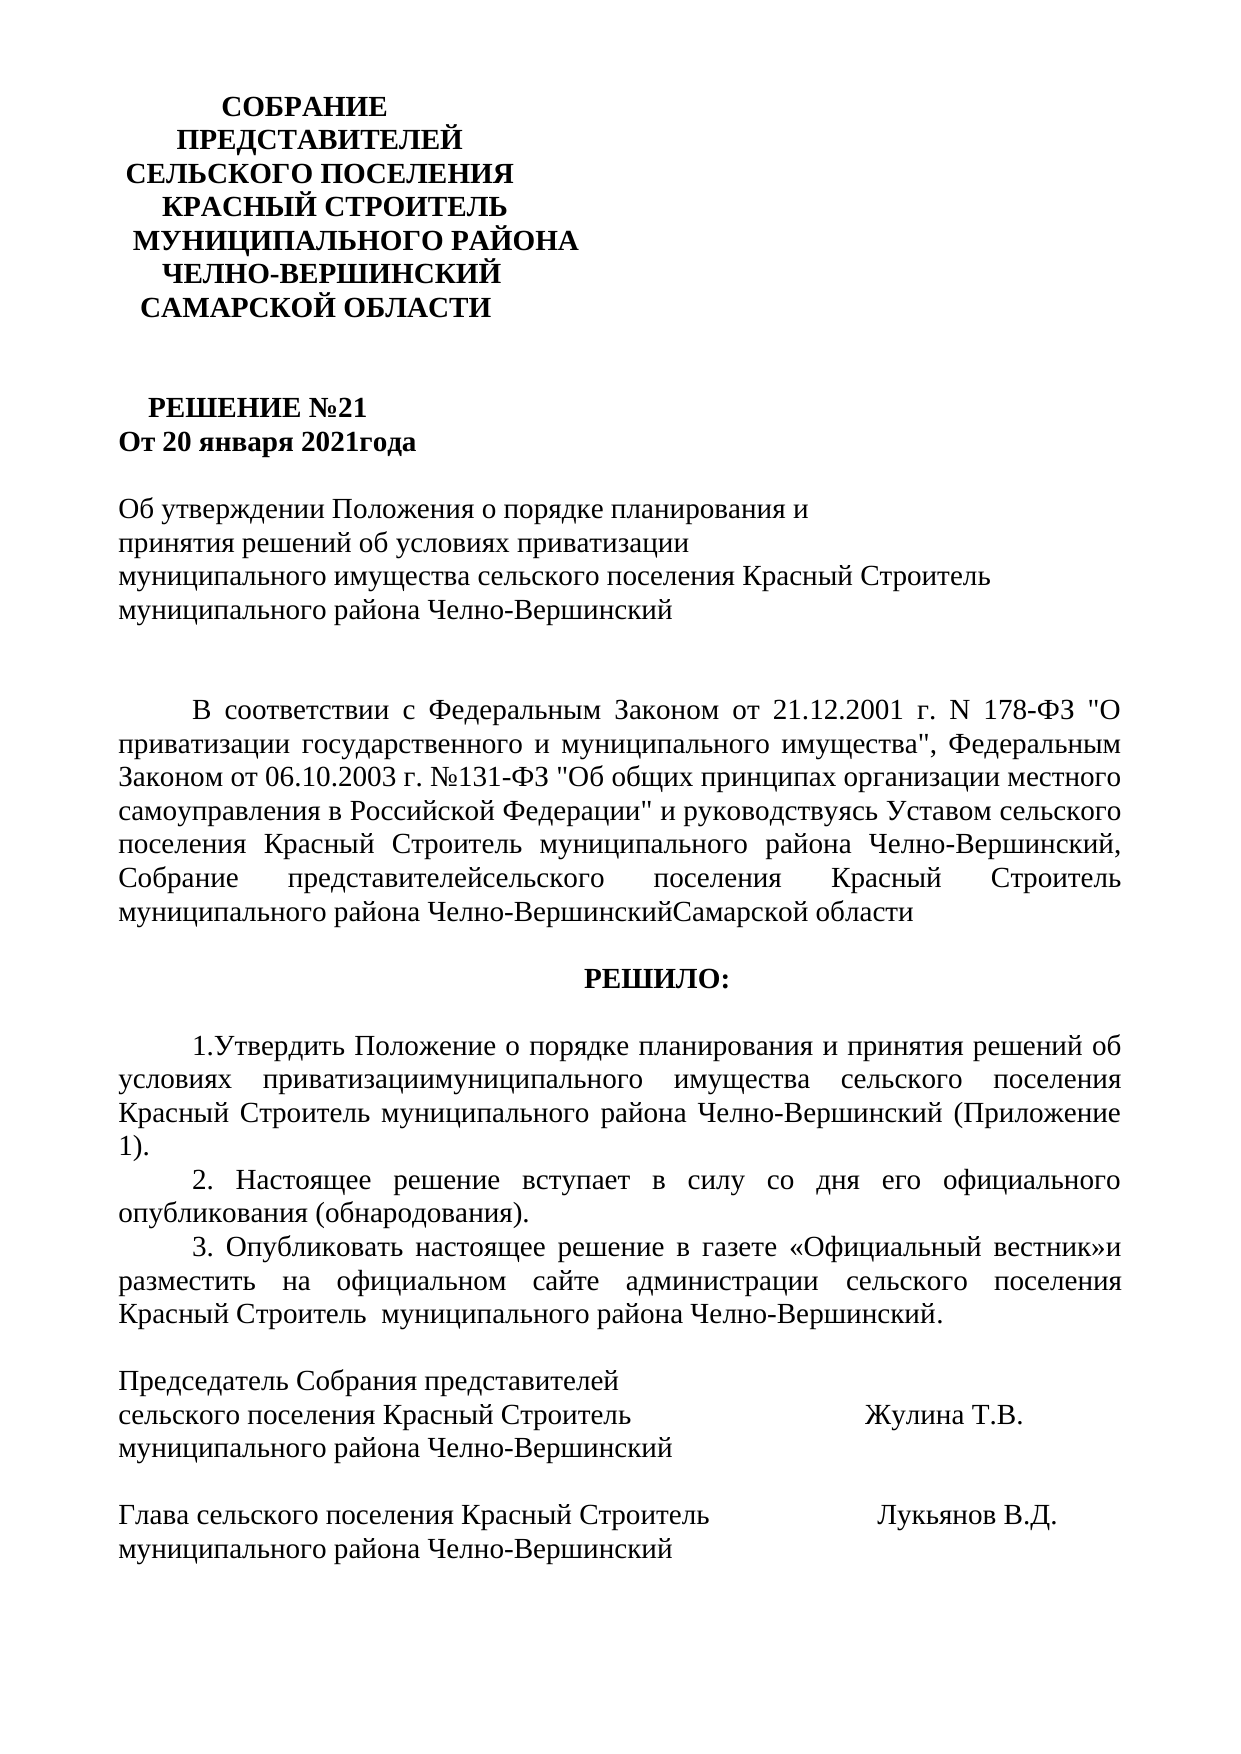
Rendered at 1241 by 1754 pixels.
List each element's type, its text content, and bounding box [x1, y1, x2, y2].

text Глава сельского поселения Красный Строитель Лукьянов В.Д. [118, 1497, 1122, 1531]
text ЧЕЛНО-ВЕРШИНСКИЙ [118, 256, 1122, 290]
text 3. Опубликовать настоящее решение в газете «Официальный вестник»и разместить на официальном сайте администрации сельского поселения Красный Строитель муниципального района Челно-Вершинский. [118, 1229, 1122, 1330]
text принятия решений об условиях приватизации [118, 525, 1122, 558]
text сельского поселения Красный Строитель Жулина Т.В. [118, 1397, 1122, 1430]
text РЕШИЛО: [118, 961, 1122, 994]
text ПРЕДСТАВИТЕЛЕЙ [118, 122, 1122, 156]
text СЕЛЬСКОГО ПОСЕЛЕНИЯ [118, 156, 1122, 189]
text От 20 января 2021года [118, 424, 1122, 458]
text РЕШЕНИЕ №21 [118, 391, 1122, 424]
text муниципального имущества сельского поселения Красный Строитель муниципального района Челно-Вершинский [118, 558, 1122, 625]
text муниципального района Челно-Вершинский [118, 1430, 1122, 1464]
text муниципального района Челно-Вершинский [118, 1531, 1122, 1564]
text Председатель Собрания представителей [118, 1363, 1122, 1397]
text В соответствии с Федеральным Законом от 21.12.2001 г. N 178-ФЗ "О приватизации государственного и муниципального имущества", Федеральным Законом от 06.10.2003 г. №131-ФЗ "Об общих принципах организации местного самоуправления в Российской Федерации" и руководствуясь Уставом сельского поселения Красный Строитель муниципального района Челно-Вершинский, Собрание представителейсельского поселения Красный Строитель муниципального района Челно-ВершинскийСамарской области [118, 692, 1122, 927]
text СОБРАНИЕ [118, 89, 1122, 122]
text КРАСНЫЙ СТРОИТЕЛЬ [118, 189, 1122, 223]
text Об утверждении Положения о порядке планирования и [118, 491, 1122, 525]
text МУНИЦИПАЛЬНОГО РАЙОНА [118, 223, 1122, 256]
text 2. Настоящее решение вступает в силу со дня его официального опубликования (обнародования). [118, 1162, 1122, 1229]
text САМАРСКОЙ ОБЛАСТИ [118, 290, 1122, 323]
text 1.Утвердить Положение о порядке планирования и принятия решений об условиях приватизациимуниципального имущества сельского поселения Красный Строитель муниципального района Челно-Вершинский (Приложение 1). [118, 1028, 1122, 1162]
